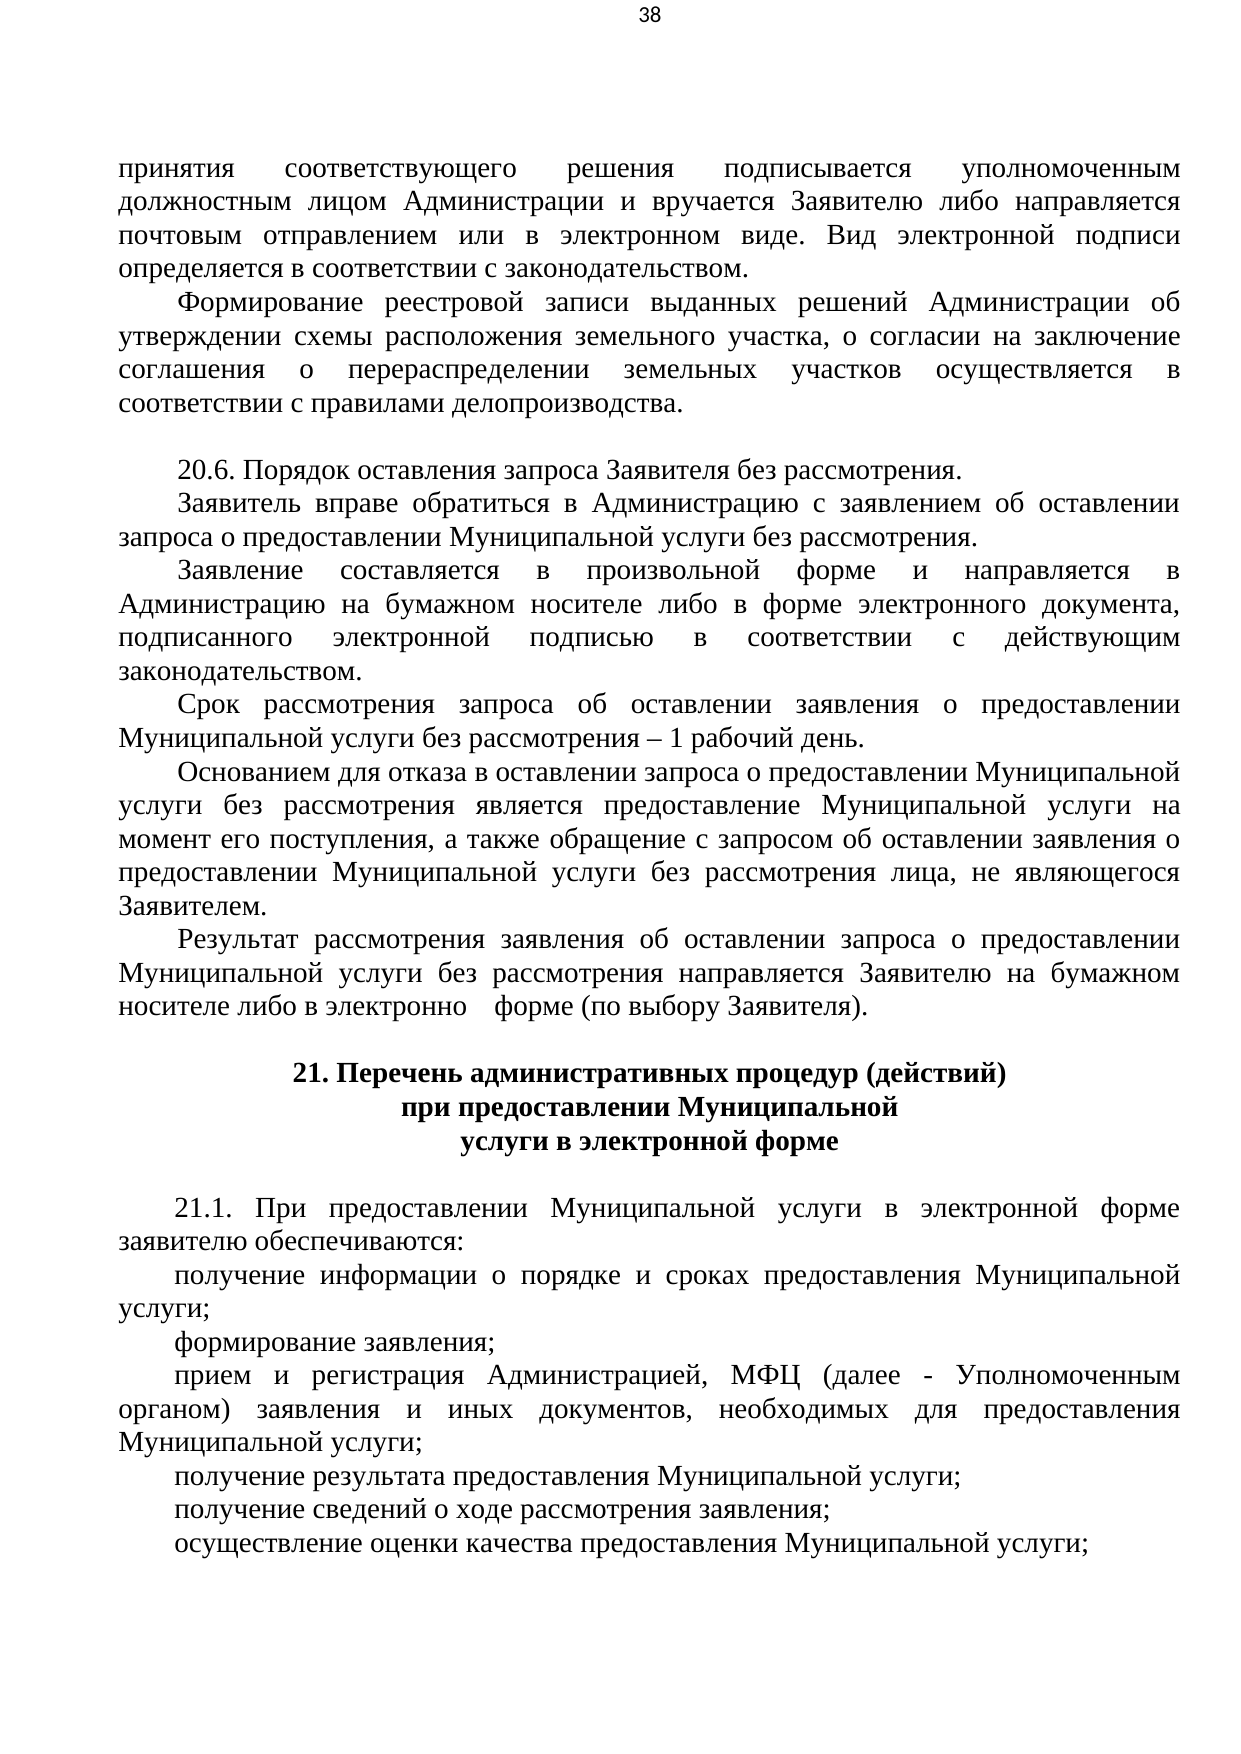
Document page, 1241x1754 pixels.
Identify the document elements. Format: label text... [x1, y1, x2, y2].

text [118, 150, 1181, 284]
text получение сведений о ходе рассмотрения заявления; [118, 1492, 1181, 1525]
text формирование заявления; [118, 1324, 1181, 1357]
text Основанием для отказа в оставлении запроса о предоставлении Муниципальной услуги без рассмотрения является предоставление Муниципальной услуги на момент его поступления, а также обращение с запросом об оставлении заявления о предоставлении Муниципальной услуги без рассмотрения лица, не являющегося Заявителем. [118, 754, 1181, 921]
text Срок рассмотрения запроса об оставлении заявления о предоставлении Муниципальной услуги без рассмотрения – 1 рабочий день. [118, 687, 1181, 754]
text 21. Перечень административных процедур (действий) [118, 1056, 1181, 1089]
text получение информации о порядке и сроках предоставления Муниципальной услуги; [118, 1257, 1181, 1324]
text 21.1. При предоставлении Муниципальной услуги в электронной форме заявителю обеспечиваются: [118, 1190, 1181, 1257]
text получение результата предоставления Муниципальной услуги; [118, 1458, 1181, 1492]
text Формирование реестровой записи выданных решений Администрации об утверждении схемы расположения земельного участка, о согласии на заключение соглашения о перераспределении земельных участков осуществляется в соответствии с правилами делопроизводства. [118, 284, 1181, 418]
text 20.6. Порядок оставления запроса Заявителя без рассмотрения. [118, 452, 1181, 485]
text услуги в электронной форме [118, 1123, 1181, 1156]
text Результат рассмотрения заявления об оставлении запроса о предоставлении Муниципальной услуги без рассмотрения направляется Заявителю на бумажном носителе либо в электронно форме (по выбору Заявителя). [118, 921, 1181, 1022]
text осуществление оценки качества предоставления Муниципальной услуги; [118, 1525, 1181, 1559]
text Заявитель вправе обратиться в Администрацию с заявлением об оставлении запроса о предоставлении Муниципальной услуги без рассмотрения. [118, 485, 1181, 552]
text Заявление составляется в произвольной форме и направляется в Администрацию на бумажном носителе либо в форме электронного документа, подписанного электронной подписью в соответствии с действующим законодательством. [118, 552, 1181, 687]
text при предоставлении Муниципальной [118, 1089, 1181, 1123]
text прием и регистрация Администрацией, МФЦ (далее - Уполномоченным органом) заявления и иных документов, необходимых для предоставления Муниципальной услуги; [118, 1357, 1181, 1458]
